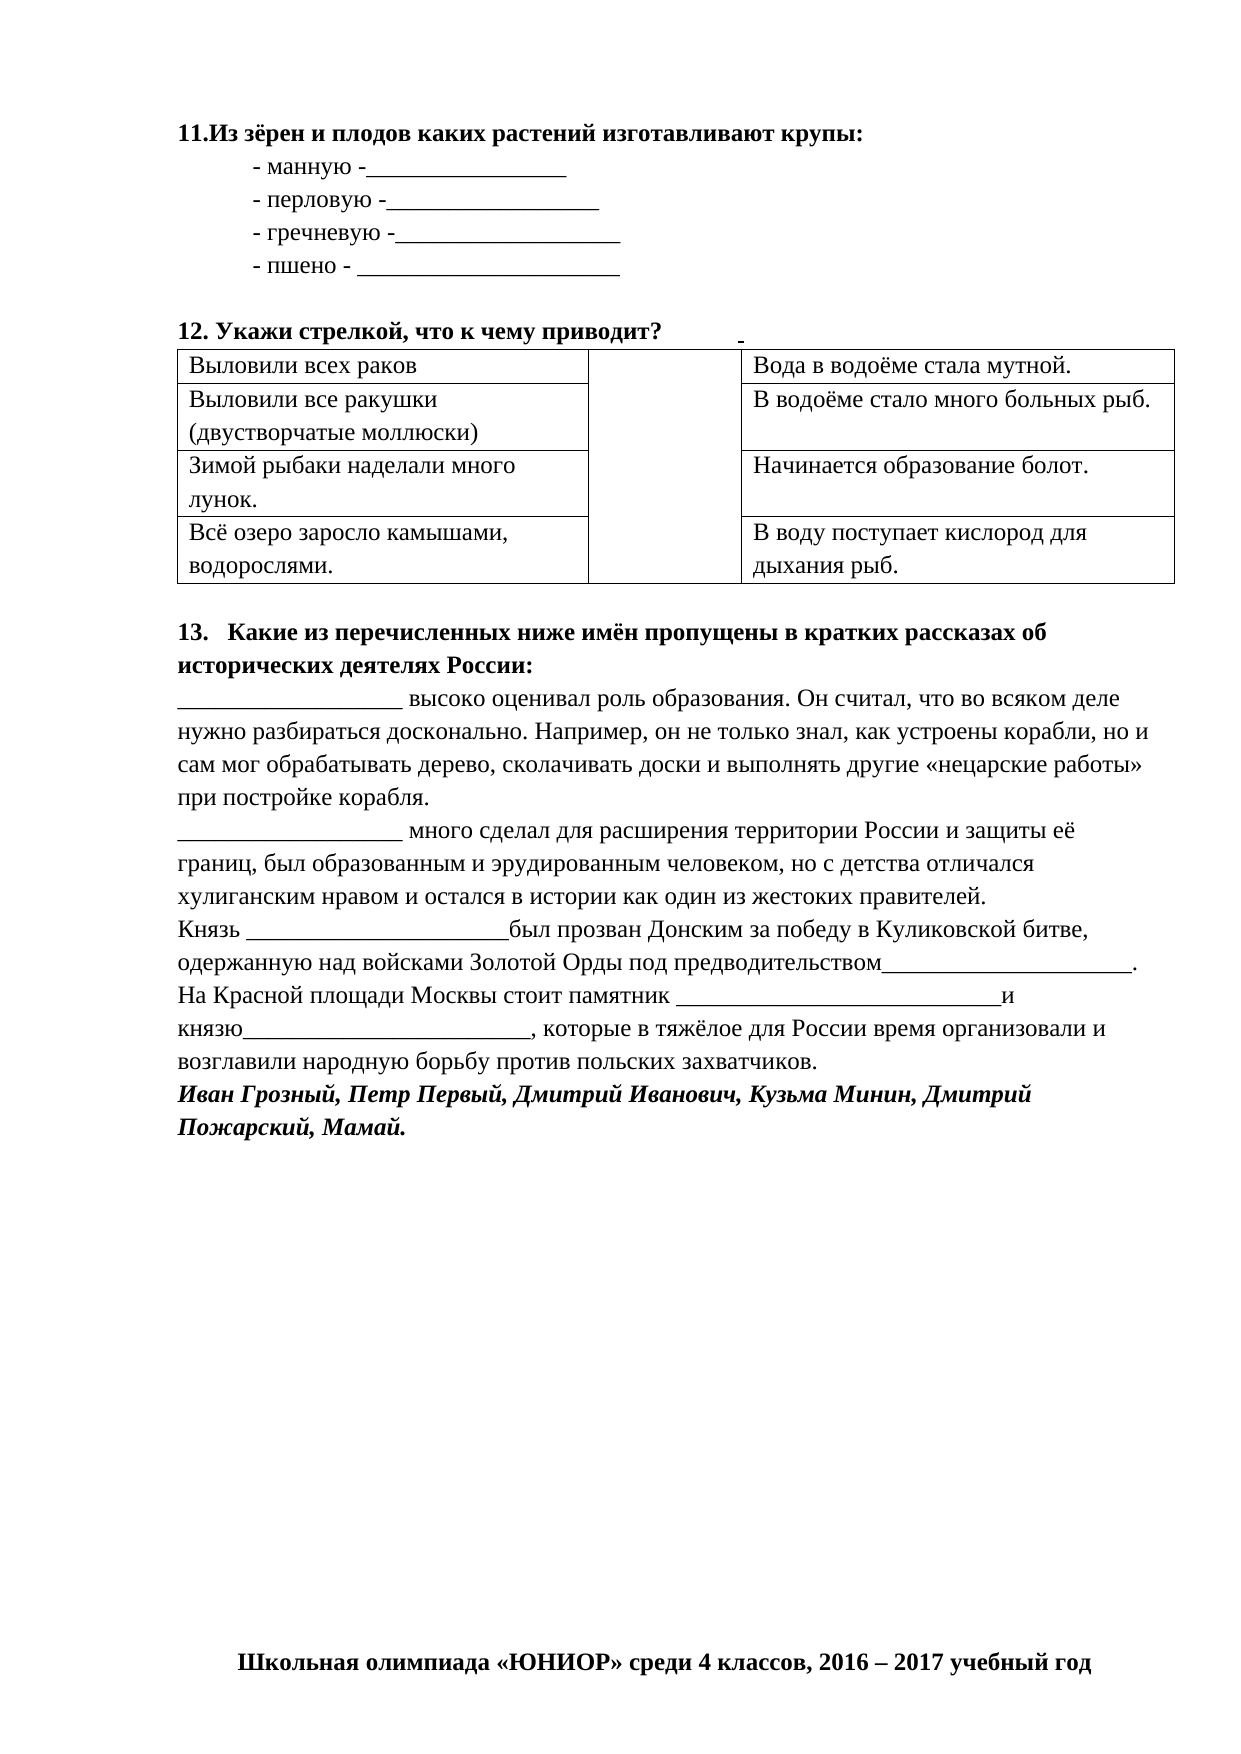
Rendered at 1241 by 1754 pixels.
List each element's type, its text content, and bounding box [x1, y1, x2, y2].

text - гречневую -__________________ [252, 217, 1152, 246]
table_header Вода в водоёме стала мутной. [742, 350, 1174, 383]
table_cell В водоёме стало много больных рыб. [742, 384, 1174, 449]
text 13. Какие из перечисленных ниже имён пропущены в кратких рассказах об исторических деятелях России: __________________ высоко оценивал роль образования. Он считал, что во всяком деле нужно разбираться досконально. Например, он не только знал, как устроены корабли, но и сам мог обрабатывать дерево, сколачивать доски и выполнять другие «нецарские работы» при постройке корабля. __________________ много сделал для расширения территории России и защиты её границ, был образованным и эрудированным человеком, но с детства отличался хулиганским нравом и остался в истории как один из жестоких правителей. Князь _____________________был прозван Донским за победу в Куликовской битве, одержанную над войсками Золотой Орды под предводительством____________________. На Красной площади Москвы стоит памятник __________________________и князю_______________________, которые в тяжёлое для России время организовали и возглавили народную борьбу против польских захватчиков. Иван Грозный, Петр Первый, Дмитрий Иванович, Кузьма Минин, Дмитрий Пожарский, Мамай. [177, 617, 1152, 1141]
text - пшено - _____________________ [252, 250, 1152, 279]
text 12. Укажи стрелкой, что к чему приводит? [177, 316, 1152, 345]
table_cell Выловили все ракушки (двустворчатые моллюски) [178, 384, 588, 449]
table_cell Начинается образование болот. [742, 451, 1174, 516]
text Школьная олимпиада «ЮНИОР» среди 4 классов, 2016 – 2017 учебный год [177, 1647, 1152, 1676]
text 11.Из зёрен и плодов каких растений изготавливают крупы: [177, 118, 1152, 147]
table_header Выловили всех раков [178, 350, 588, 383]
text - манную -________________ [252, 151, 1152, 180]
table_cell Всё озеро заросло камышами, водорослями. [178, 517, 588, 583]
text - перловую -_________________ [252, 184, 1152, 213]
table_cell В воду поступает кислород для дыхания рыб. [742, 517, 1174, 583]
table_header [589, 350, 741, 583]
table_cell Зимой рыбаки наделали много лунок. [178, 451, 588, 516]
